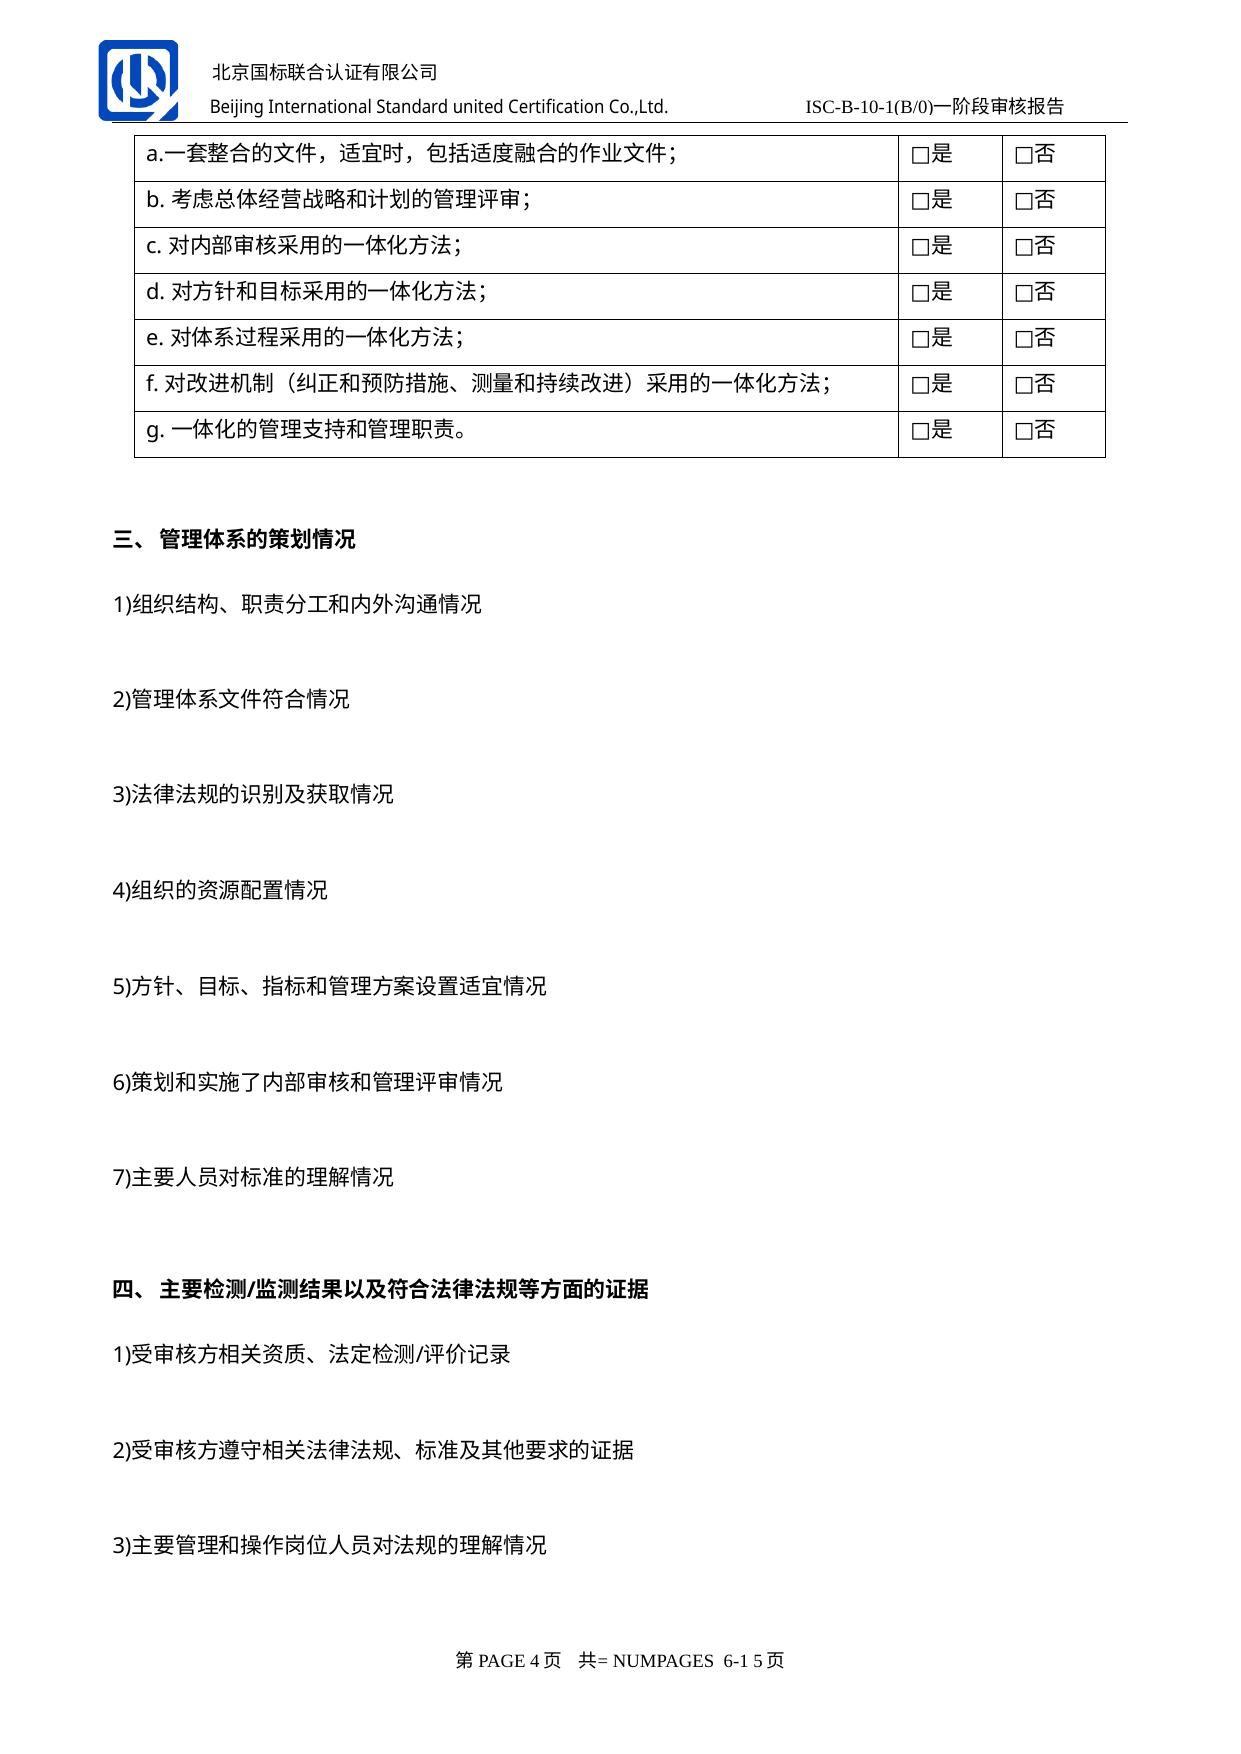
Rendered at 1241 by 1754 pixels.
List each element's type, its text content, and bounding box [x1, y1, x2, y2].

table_cell e. 对体系过程采用的一体化方法； [135, 320, 898, 365]
table_cell □是 [899, 228, 1002, 273]
table_cell □否 [1003, 366, 1105, 411]
text 6)策划和实施了内部审核和管理评审情况 [112, 1064, 1128, 1097]
table_cell □否 [1003, 274, 1105, 319]
table_cell g. 一体化的管理支持和管理职责。 [135, 412, 898, 457]
table_cell a.一套整合的文件，适宜时，包括适度融合的作业文件； [135, 136, 898, 181]
table_cell □否 [1003, 320, 1105, 365]
list 管理体系的策划情况 [112, 522, 1128, 554]
text 1)受审核方相关资质、法定检测/评价记录 [112, 1337, 1128, 1369]
table_cell d. 对方针和目标采用的一体化方法； [135, 274, 898, 319]
table_cell □否 [1003, 412, 1105, 457]
table_cell □是 [899, 320, 1002, 365]
text 7)主要人员对标准的理解情况 [112, 1160, 1128, 1192]
table_cell □是 [899, 274, 1002, 319]
table_cell □否 [1003, 228, 1105, 273]
table_cell c. 对内部审核采用的一体化方法； [135, 228, 898, 273]
table_cell □是 [899, 366, 1002, 411]
text 2)管理体系文件符合情况 [112, 682, 1128, 714]
table_cell □否 [1003, 136, 1105, 181]
text 4)组织的资源配置情况 [112, 873, 1128, 905]
text 3)法律法规的识别及获取情况 [112, 777, 1128, 809]
text 2)受审核方遵守相关法律法规、标准及其他要求的证据 [112, 1432, 1128, 1465]
table_cell □是 [899, 412, 1002, 457]
text 1)组织结构、职责分工和内外沟通情况 [113, 586, 1128, 619]
table_cell b. 考虑总体经营战略和计划的管理评审； [135, 182, 898, 227]
table_cell □否 [1003, 182, 1105, 227]
text 5)方针、目标、指标和管理方案设置适宜情况 [112, 968, 1128, 1001]
picture [98, 40, 179, 121]
text 3)主要管理和操作岗位人员对法规的理解情况 [112, 1528, 1128, 1561]
table_cell □是 [899, 182, 1002, 227]
table_cell f. 对改进机制（纠正和预防措施、测量和持续改进）采用的一体化方法； [135, 366, 898, 411]
table_cell □是 [899, 136, 1002, 181]
list 主要检测/监测结果以及符合法律法规等方面的证据 [112, 1272, 1128, 1304]
